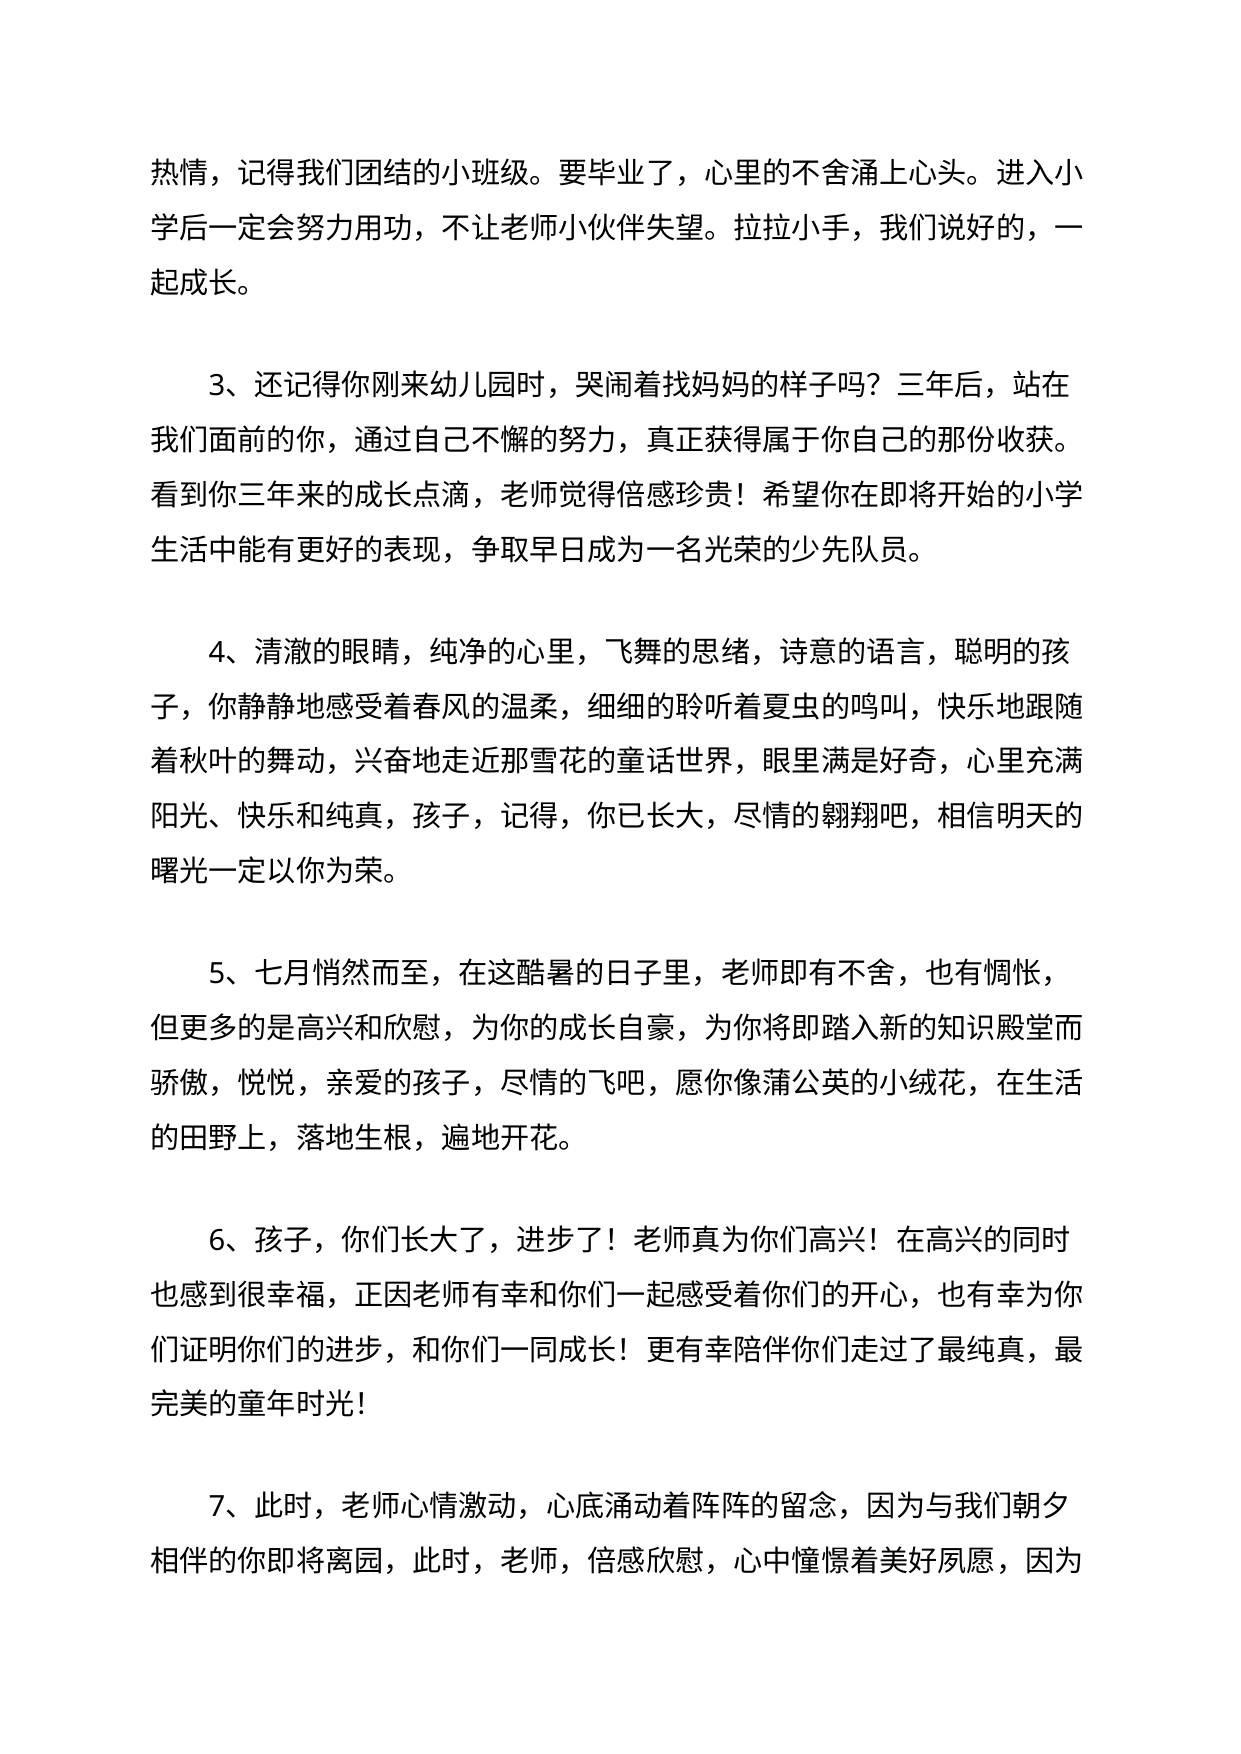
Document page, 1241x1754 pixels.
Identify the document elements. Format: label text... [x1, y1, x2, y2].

text 5、七月悄然而至，在这酷暑的日子里，老师即有不舍，也有惆怅，但更多的是高兴和欣慰，为你的成长自豪，为你将即踏入新的知识殿堂而骄傲，悦悦，亲爱的孩子，尽情的飞吧，愿你像蒲公英的小绒花，在生活的田野上，落地生根，遍地开花。 [150, 949, 1090, 1157]
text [150, 150, 1090, 302]
text 3、还记得你刚来幼儿园时，哭闹着找妈妈的样子吗？三年后，站在我们面前的你，通过自己不懈的努力，真正获得属于你自己的那份收获。看到你三年来的成长点滴，老师觉得倍感珍贵！希望你在即将开始的小学生活中能有更好的表现，争取早日成为一名光荣的少先队员。 [150, 362, 1090, 569]
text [150, 1483, 1090, 1580]
text 4、清澈的眼睛，纯净的心里，飞舞的思绪，诗意的语言，聪明的孩子，你静静地感受着春风的温柔，细细的聆听着夏虫的鸣叫，快乐地跟随着秋叶的舞动，兴奋地走近那雪花的童话世界，眼里满是好奇，心里充满阳光、快乐和纯真，孩子，记得，你已长大，尽情的翱翔吧，相信明天的曙光一定以你为荣。 [150, 628, 1090, 890]
text 6、孩子，你们长大了，进步了！老师真为你们高兴！在高兴的同时也感到很幸福，正因老师有幸和你们一起感受着你们的开心，也有幸为你们证明你们的进步，和你们一同成长！更有幸陪伴你们走过了最纯真，最完美的童年时光！ [150, 1216, 1090, 1423]
